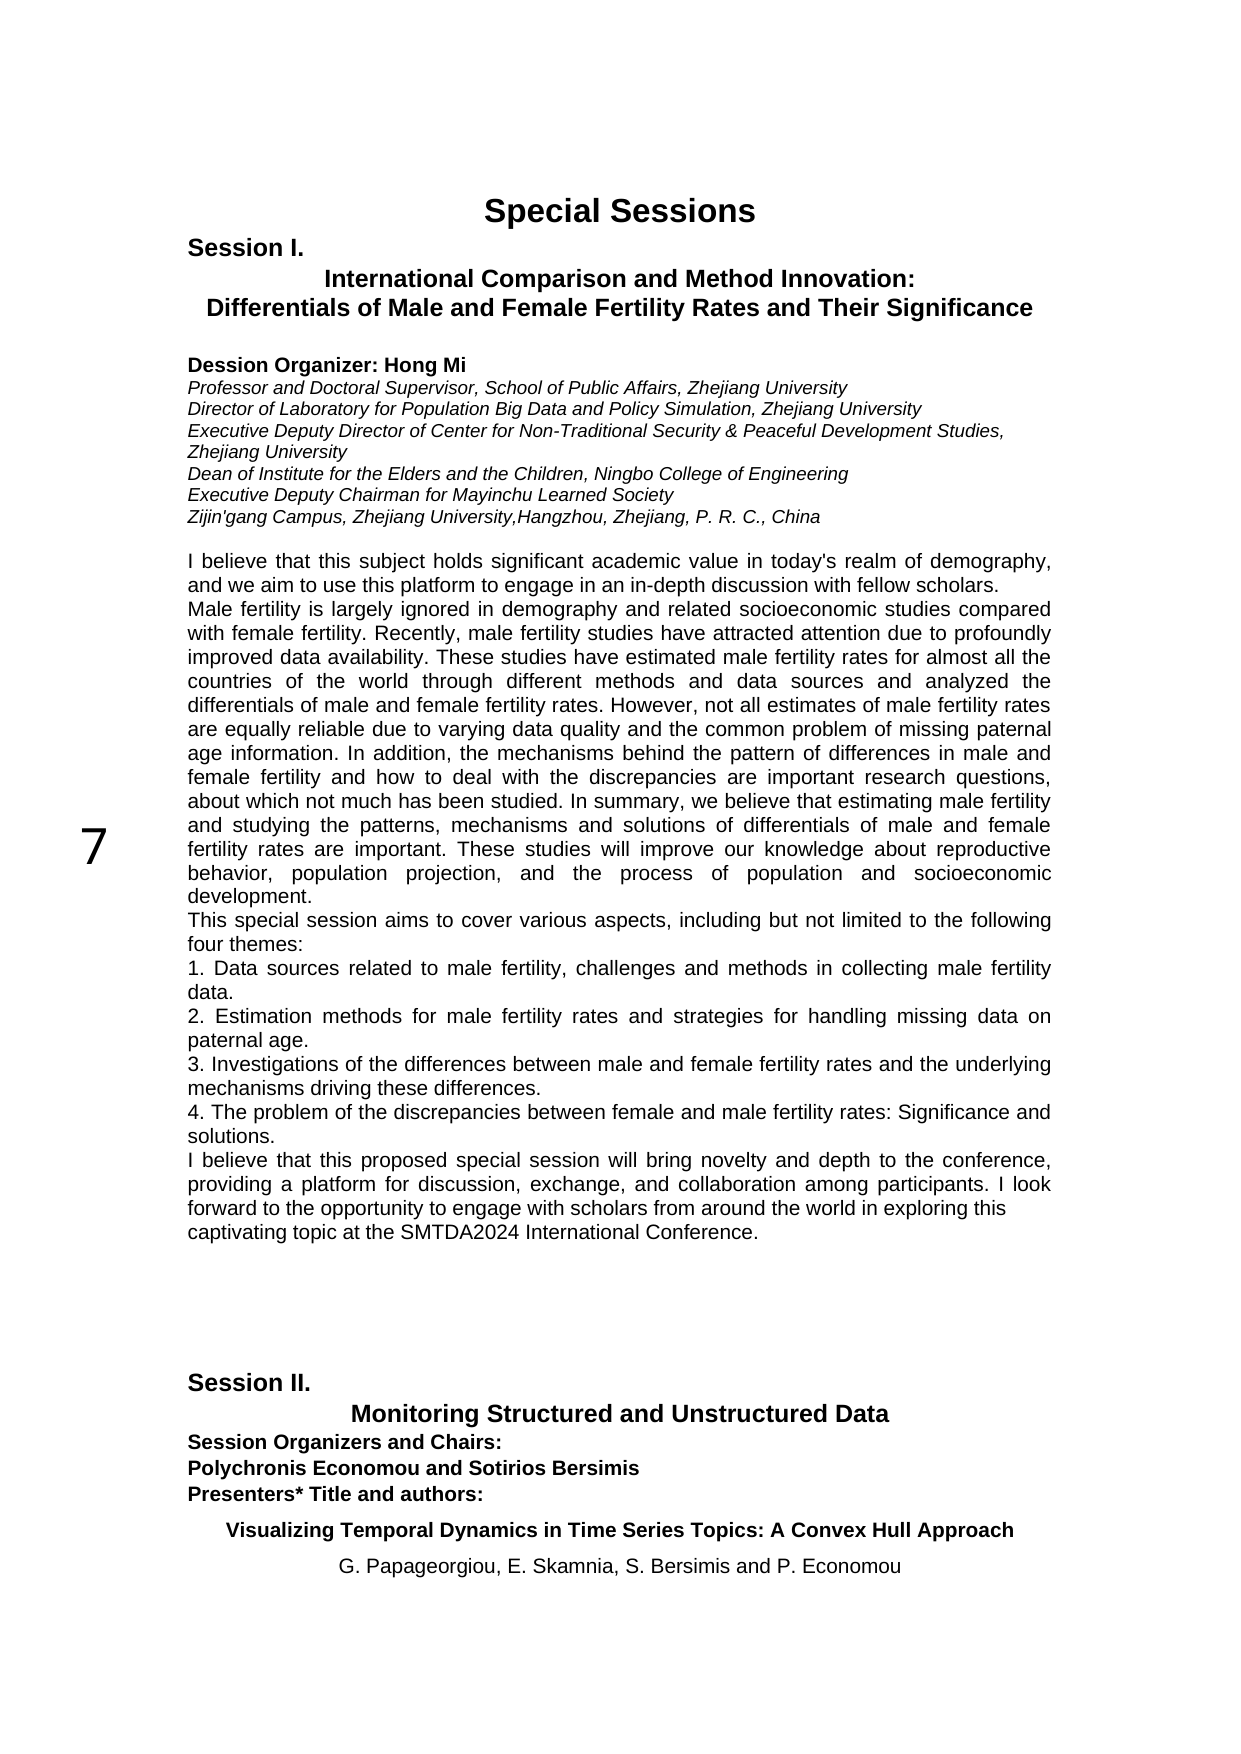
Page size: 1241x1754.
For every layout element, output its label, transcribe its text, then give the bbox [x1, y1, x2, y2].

text Executive Deputy Chairman for Mayinchu Learned Society [187, 484, 1053, 506]
text 3. Investigations of the differences between male and female fertility rates and the underlying mechanisms driving these differences. [187, 1052, 1053, 1100]
text Differentials of Male and Female Fertility Rates and Their Significance [187, 293, 1053, 321]
text Session II. [187, 1368, 1053, 1397]
text Dean of Institute for the Elders and the Children, Ningbo College of Engineering [187, 463, 1053, 484]
text Special Sessions [187, 191, 1053, 230]
text captivating topic at the SMTDA2024 International Conference. [187, 1220, 1053, 1244]
text Monitoring Structured and Unstructured Data [187, 1399, 1053, 1428]
text Presenters* Title and authors: [187, 1482, 1053, 1506]
text Session Organizers and Chairs: [187, 1430, 1053, 1454]
text This special session aims to cover various aspects, including but not limited to the following four themes: [187, 908, 1053, 956]
text Dession Organizer: Hong Mi [187, 352, 1053, 376]
text Polychronis Economou and Sotirios Bersimis [187, 1456, 1053, 1480]
text 1. Data sources related to male fertility, challenges and methods in collecting male fertility data. [187, 956, 1053, 1004]
text Zijin'gang Campus, Zhejiang University,Hangzhou, Zhejiang, P. R. C., China [187, 506, 1053, 527]
text I believe that this subject holds significant academic value in today's realm of demography, and we aim to use this platform to engage in an in-depth discussion with fellow scholars. [187, 549, 1053, 597]
text Professor and Doctoral Supervisor, School of Public Affairs, Zhejiang University [187, 376, 1053, 398]
text International Comparison and Method Innovation: [187, 264, 1053, 293]
text Executive Deputy Director of Center for Non-Traditional Security & Peaceful Development Studies, Zhejiang University [187, 419, 1053, 463]
text Male fertility is largely ignored in demography and related socioeconomic studies compared with female fertility. Recently, male fertility studies have attracted attention due to profoundly improved data availability. These studies have estimated male fertility rates for almost all the countries of the world through different methods and data sources and analyzed the differentials of male and female fertility rates. However, not all estimates of male fertility rates are equally reliable due to varying data quality and the common problem of missing paternal age information. In addition, the mechanisms behind the pattern of differences in male and female fertility and how to deal with the discrepancies are important research questions, about which not much has been studied. In summary, we believe that estimating male fertility and studying the patterns, mechanisms and solutions of differentials of male and female fertility rates are important. These studies will improve our knowledge about reproductive behavior, population projection, and the process of population and socioeconomic development. [187, 597, 1053, 908]
text I believe that this proposed special session will bring novelty and depth to the conference, providing a platform for discussion, exchange, and collaboration among participants. I look forward to the opportunity to engage with scholars from around the world in exploring this [187, 1148, 1053, 1220]
text 4. The problem of the discrepancies between female and male fertility rates: Significance and solutions. [187, 1100, 1053, 1148]
text 2. Estimation methods for male fertility rates and strategies for handling missing data on paternal age. [187, 1004, 1053, 1052]
text Director of Laboratory for Population Big Data and Policy Simulation, Zhejiang University [187, 398, 1053, 419]
text G. Papageorgiou, E. Skamnia, S. Bersimis and P. Economou [187, 1554, 1053, 1578]
text Session I. [187, 233, 1053, 262]
text Visualizing Temporal Dynamics in Time Series Topics: A Convex Hull Approach [187, 1518, 1053, 1542]
